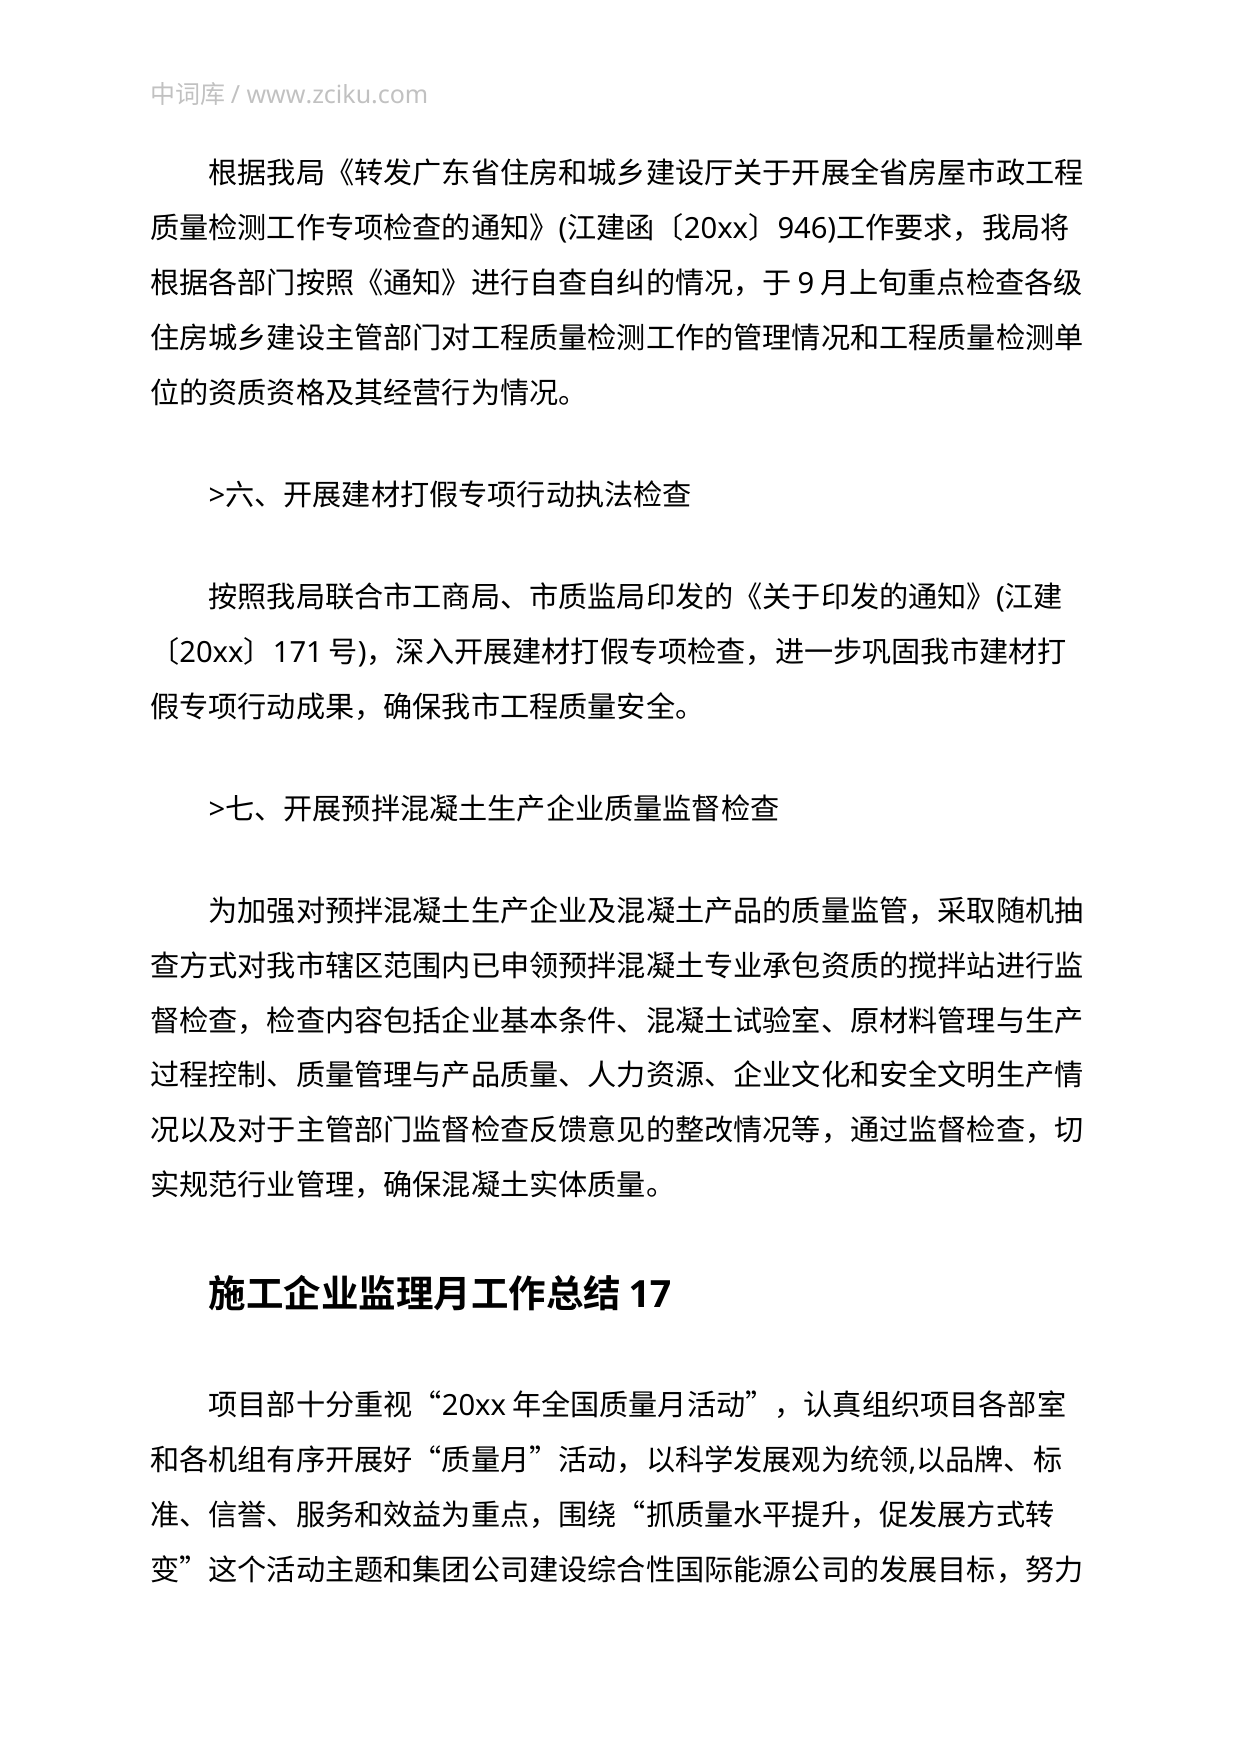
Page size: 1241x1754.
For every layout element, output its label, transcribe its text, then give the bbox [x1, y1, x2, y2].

text 按照我局联合市工商局、市质监局印发的《关于印发的通知》(江建〔20xx〕171号)，深入开展建材打假专项检查，进一步巩固我市建材打假专项行动成果，确保我市工程质量安全。 [150, 573, 1090, 726]
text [150, 1381, 1090, 1588]
text 为加强对预拌混凝土生产企业及混凝土产品的质量监管，采取随机抽查方式对我市辖区范围内已申领预拌混凝土专业承包资质的搅拌站进行监督检查，检查内容包括企业基本条件、混凝土试验室、原材料管理与生产过程控制、质量管理与产品质量、人力资源、企业文化和安全文明生产情况以及对于主管部门监督检查反馈意见的整改情况等，通过监督检查，切实规范行业管理，确保混凝土实体质量。 [150, 887, 1090, 1204]
text >七、开展预拌混凝土生产企业质量监督检查 [150, 785, 1090, 828]
text 根据我局《转发广东省住房和城乡建设厅关于开展全省房屋市政工程质量检测工作专项检查的通知》(江建函〔20xx〕946)工作要求，我局将根据各部门按照《通知》进行自查自纠的情况，于9月上旬重点检查各级住房城乡建设主管部门对工程质量检测工作的管理情况和工程质量检测单位的资质资格及其经营行为情况。 [150, 150, 1090, 412]
text >六、开展建材打假专项行动执法检查 [150, 472, 1090, 514]
text 施工企业监理月工作总结17 [150, 1263, 1090, 1318]
